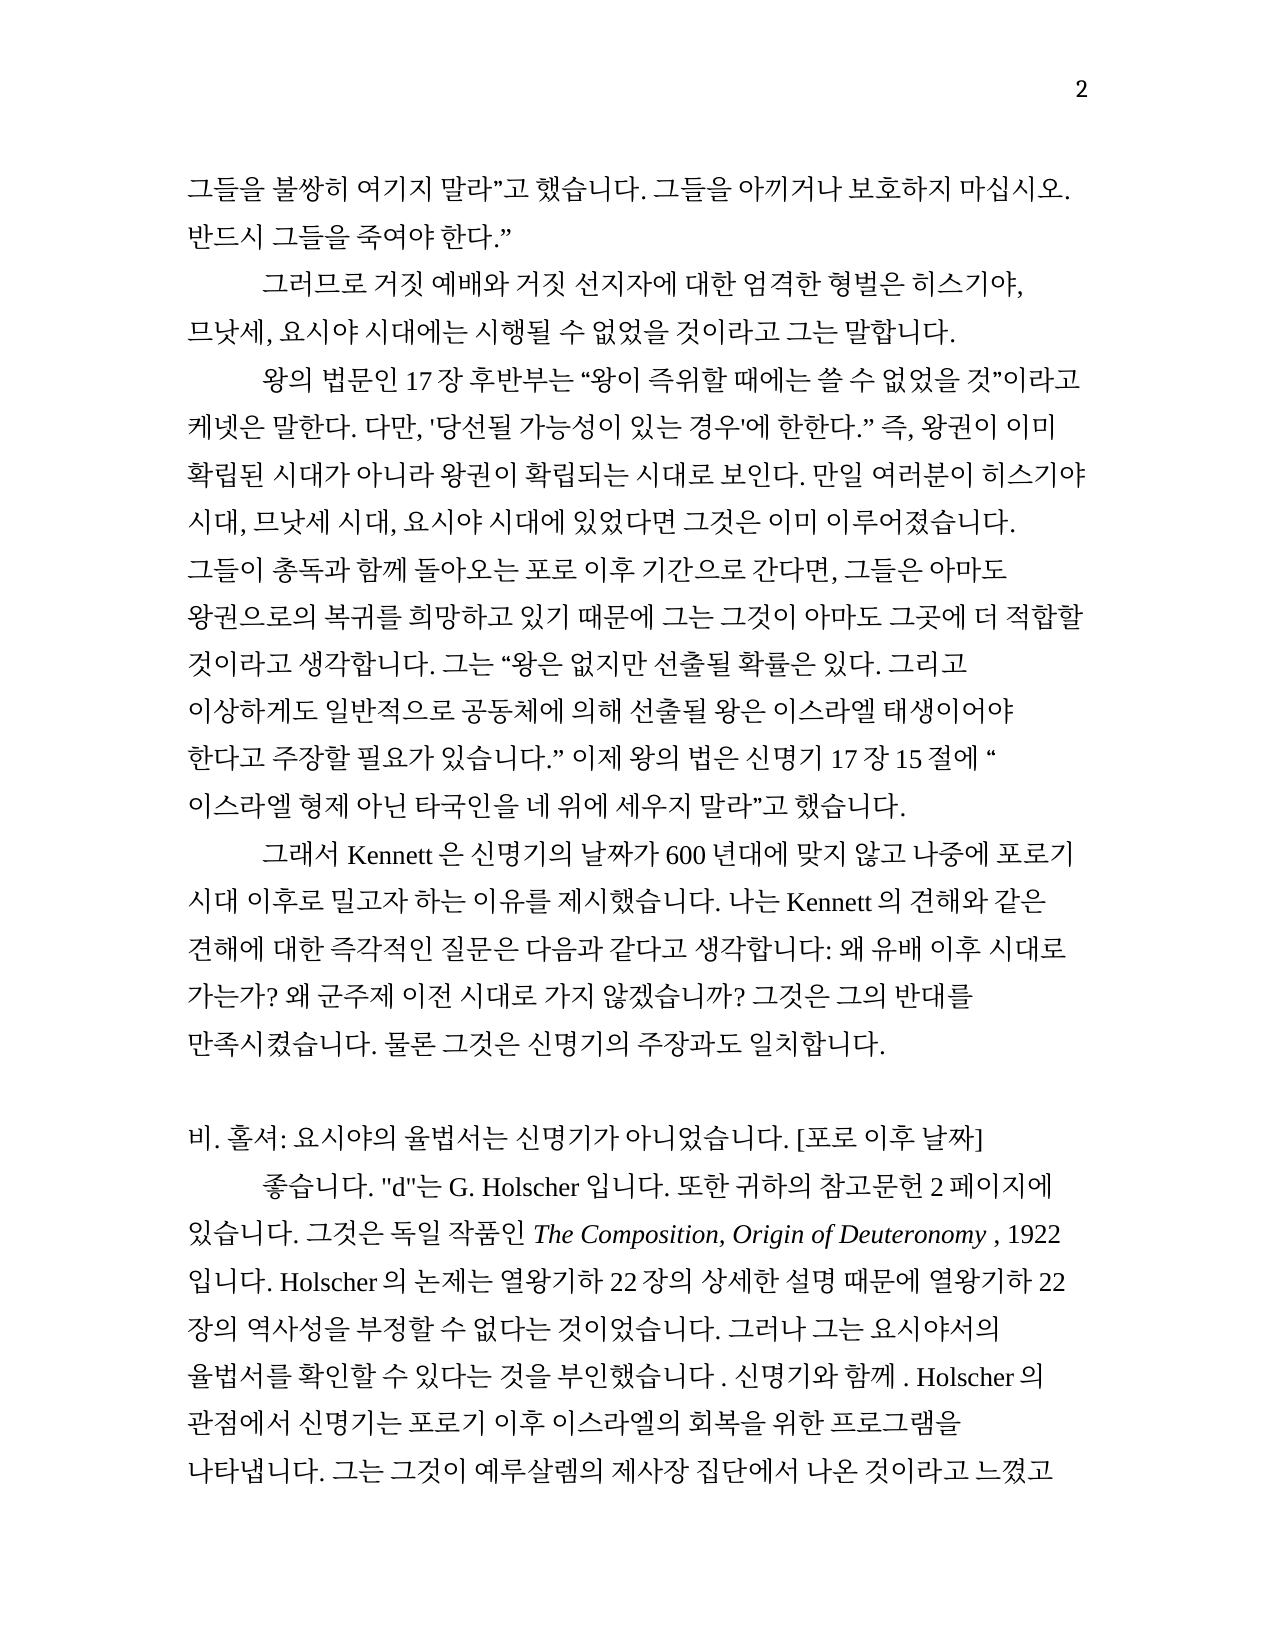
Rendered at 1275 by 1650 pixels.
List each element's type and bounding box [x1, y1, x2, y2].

text [187, 174, 1087, 1488]
